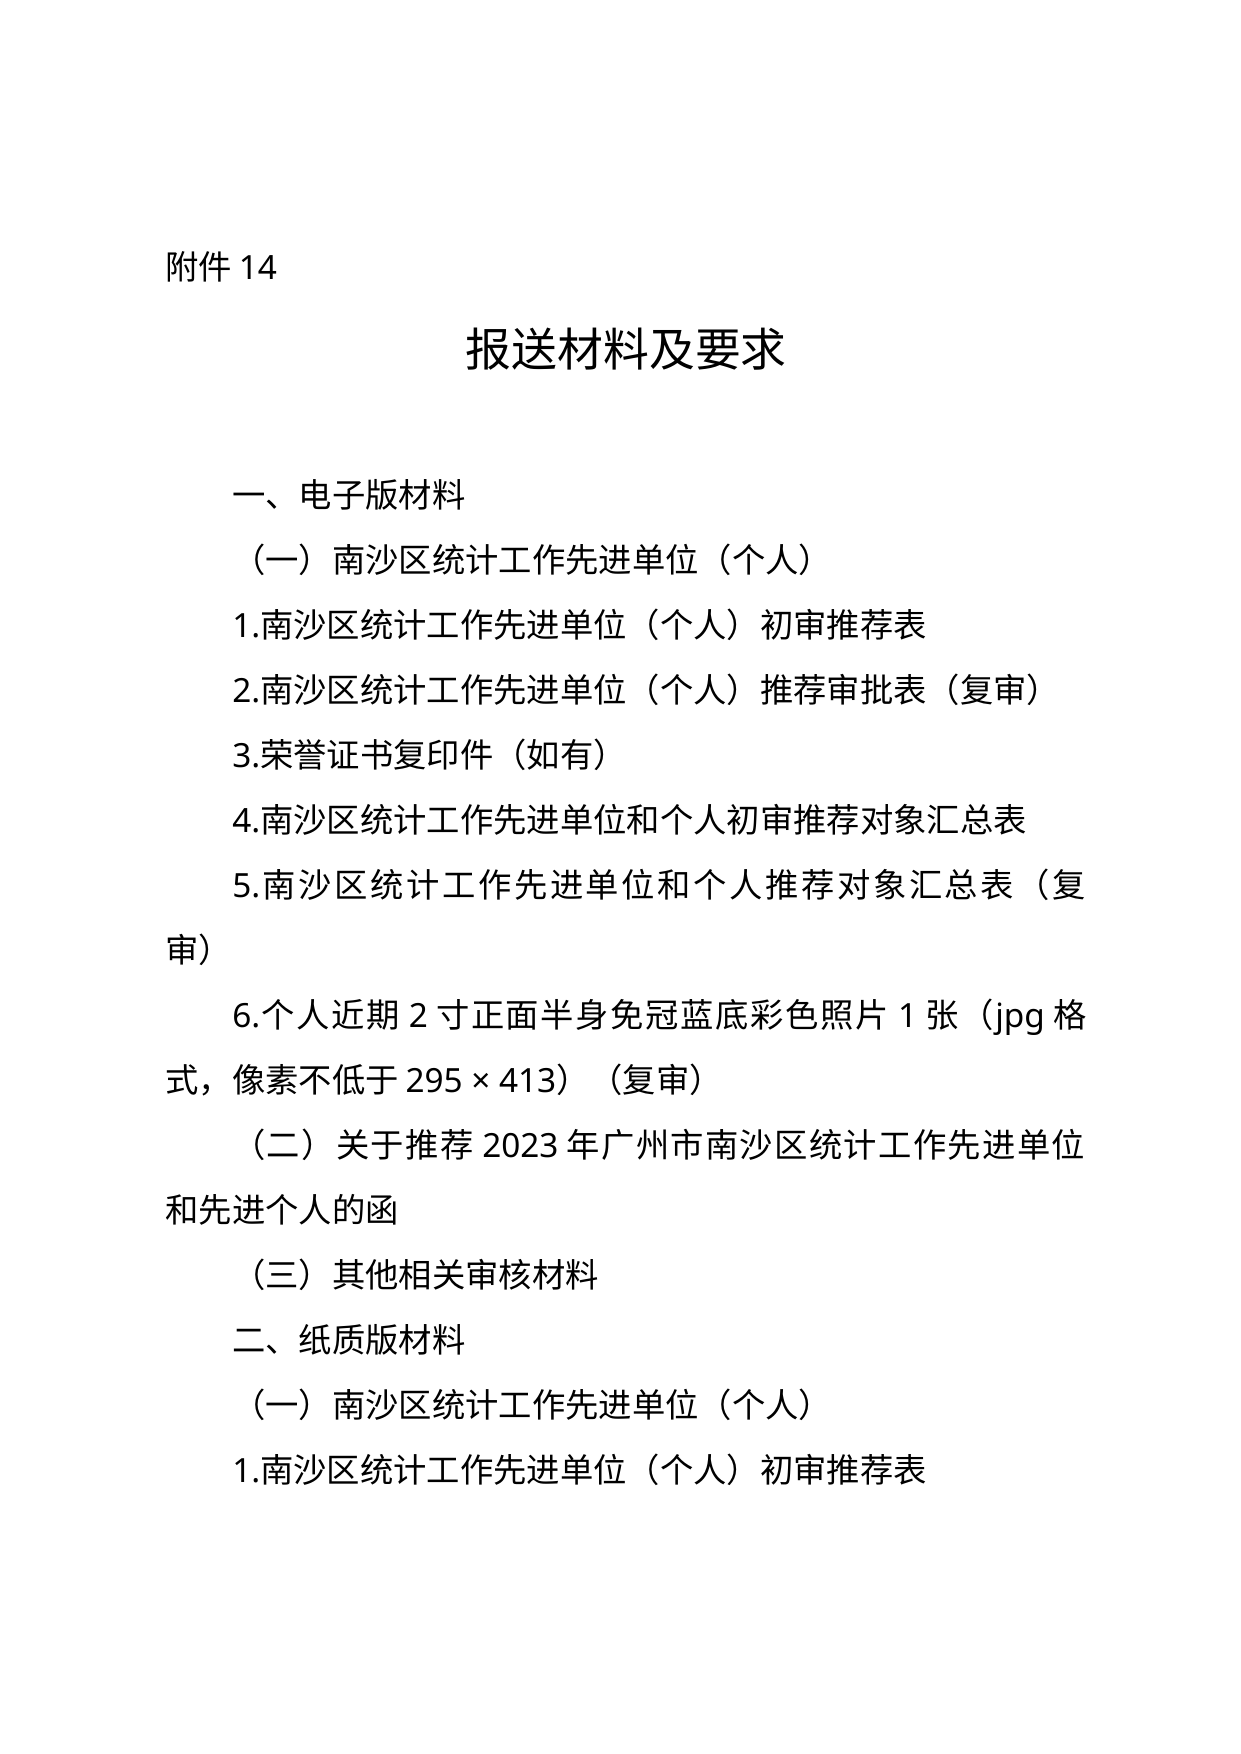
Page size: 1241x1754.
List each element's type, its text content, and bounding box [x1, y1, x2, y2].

text （一）南沙区统计工作先进单位（个人） [165, 525, 1087, 590]
text 二、纸质版材料 [165, 1305, 1087, 1370]
text 1.南沙区统计工作先进单位（个人）初审推荐表 [165, 590, 1087, 655]
text 3.荣誉证书复印件（如有） [165, 720, 1087, 785]
text 5.南沙区统计工作先进单位和个人推荐对象汇总表（复审） [165, 850, 1087, 980]
text （一）南沙区统计工作先进单位（个人） [165, 1370, 1087, 1435]
text 2.南沙区统计工作先进单位（个人）推荐审批表（复审） [165, 655, 1087, 720]
text 一、电子版材料 [165, 460, 1087, 525]
text （二）关于推荐2023年广州市南沙区统计工作先进单位和先进个人的函 [165, 1110, 1087, 1240]
text 报送材料及要求 [165, 298, 1087, 395]
text 附件14 [165, 233, 1087, 298]
text 4.南沙区统计工作先进单位和个人初审推荐对象汇总表 [165, 785, 1087, 850]
text 1.南沙区统计工作先进单位（个人）初审推荐表 [165, 1435, 1087, 1500]
text （三）其他相关审核材料 [165, 1240, 1087, 1305]
text 6.个人近期2寸正面半身免冠蓝底彩色照片1张（jpg格式，像素不低于295 × 413）（复审） [165, 980, 1087, 1110]
